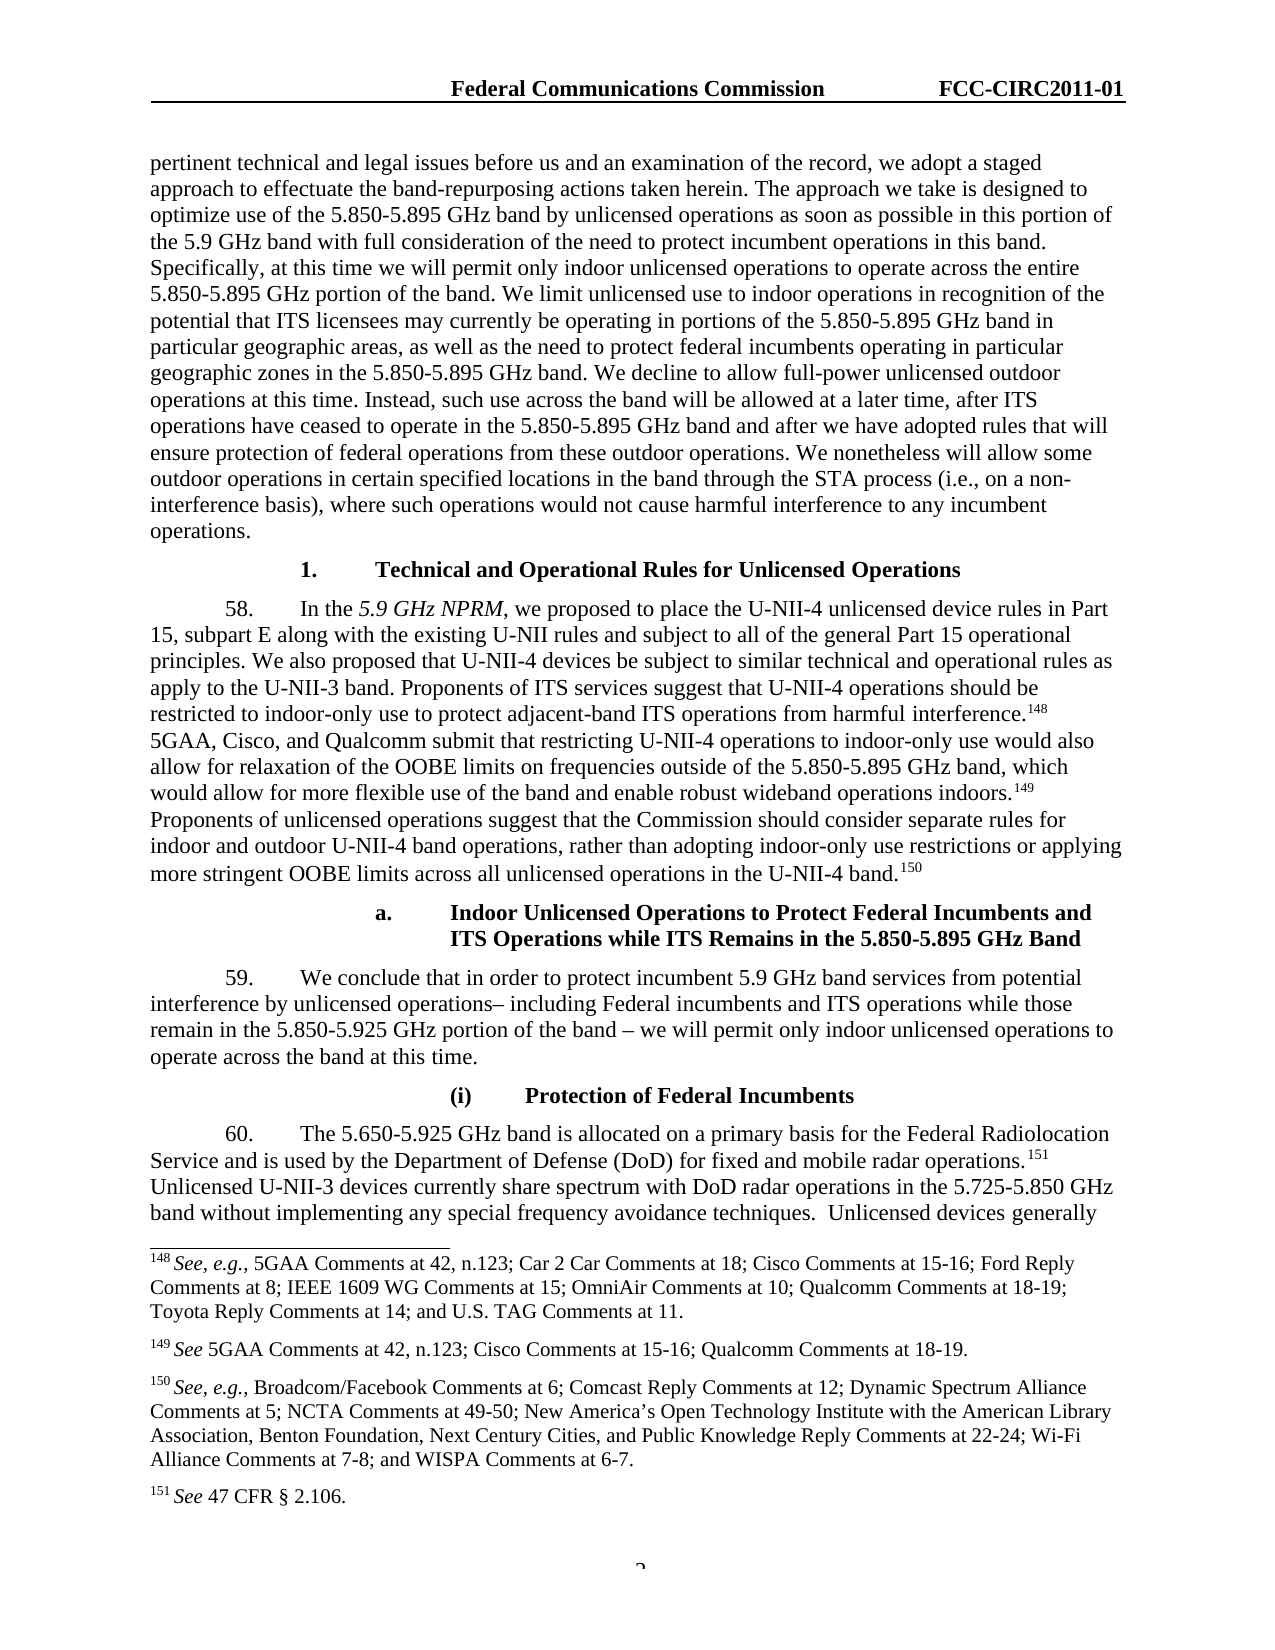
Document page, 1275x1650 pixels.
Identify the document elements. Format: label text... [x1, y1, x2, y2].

text 151 See 47 CFR § 2.106. [150, 1483, 1137, 1508]
subtitle Protection of Federal Incumbents [450, 1082, 1137, 1108]
text 148 See, e.g., 5GAA Comments at 42, n.123; Car 2 Car Comments at 18; Cisco Comments at 15-16; Ford Reply Comments at 8; IEEE 1609 WG Comments at 15; OmniAir Comments at 10; Qualcomm Comments at 18-19; Toyota Reply Comments at 14; and U.S. TAG Comments at 11. [150, 1249, 1077, 1323]
list The 5.650-5.925 GHz band is allocated on a primary basis for the Federal Radiolocation Service and is used by the Department of Defense (DoD) for fixed and mobile radar operations.151 Unlicensed U-NII-3 devices currently share spectrum with DoD radar operations in the 5.725-5.850 GHz band without implementing any special frequency avoidance techniques. Unlicensed devices generally [150, 1121, 1115, 1226]
list We conclude that in order to protect incumbent 5.9 GHz band services from potential interference by unlicensed operations– including Federal incumbents and ITS operations while those remain in the 5.850-5.925 GHz portion of the band – we will permit only indoor unlicensed operations to operate across the band at this time. [150, 964, 1115, 1069]
list In the 5.9 GHz NPRM, we proposed to place the U-NII-4 unlicensed device rules in Part 15, subpart E along with the existing U-NII rules and subject to all of the general Part 15 operational principles. We also proposed that U-NII-4 devices be subject to similar technical and operational rules as apply to the U-NII-3 band. Proponents of ITS services suggest that U-NII-4 operations should be restricted to indoor-only use to protect adjacent-band ITS operations from harmful interference.148 [150, 595, 1120, 727]
text pertinent technical and legal issues before us and an examination of the record, we adopt a staged approach to effectuate the band-repurposing actions taken herein. The approach we take is designed to optimize use of the 5.850-5.895 GHz band by unlicensed operations as soon as possible in this portion of the 5.9 GHz band with full consideration of the need to protect incumbent operations in this band. [150, 149, 1115, 254]
text 5GAA, Cisco, and Qualcomm submit that restricting U-NII-4 operations to indoor-only use would also allow for relaxation of the OOBE limits on frequencies outside of the 5.850-5.895 GHz band, which would allow for more flexible use of the band and enable robust wideband operations indoors.149 Proponents of unlicensed operations suggest that the Commission should consider separate rules for indoor and outdoor U-NII-4 band operations, rather than adopting indoor-only use restrictions or applying more stringent OOBE limits across all unlicensed operations in the U-NII-4 band.150 [150, 727, 1124, 887]
subtitle Indoor Unlicensed Operations to Protect Federal Incumbents and ITS Operations while ITS Remains in the 5.850-5.895 GHz Band [375, 899, 1093, 951]
text 150 See, e.g., Broadcom/Facebook Comments at 6; Comcast Reply Comments at 12; Dynamic Spectrum Alliance Comments at 5; NCTA Comments at 49-50; New America’s Open Technology Institute with the American Library Association, Benton Foundation, Next Century Cities, and Public Knowledge Reply Comments at 22-24; Wi-Fi Alliance Comments at 7-8; and WISPA Comments at 6-7. [150, 1373, 1114, 1471]
text Specifically, at this time we will permit only indoor unlicensed operations to operate across the entire 5.850-5.895 GHz portion of the band. We limit unlicensed use to indoor operations in recognition of the potential that ITS licensees may currently be operating in portions of the 5.850-5.895 GHz band in particular geographic areas, as well as the need to protect federal incumbents operating in particular geographic zones in the 5.850-5.895 GHz band. We decline to allow full-power unlicensed outdoor operations at this time. Instead, such use across the band will be allowed at a later time, after ITS operations have ceased to operate in the 5.850-5.895 GHz band and after we have adopted rules that will ensure protection of federal operations from these outdoor operations. We nonetheless will allow some outdoor operations in certain specified locations in the band through the STA process (i.e., on a non- interference basis), where such operations would not cause harmful interference to any incumbent operations. [150, 254, 1112, 544]
subtitle 1. Technical and Operational Rules for Unlicensed Operations [300, 556, 1137, 583]
text 149 See 5GAA Comments at 42, n.123; Cisco Comments at 15-16; Qualcomm Comments at 18-19. [150, 1335, 1137, 1361]
